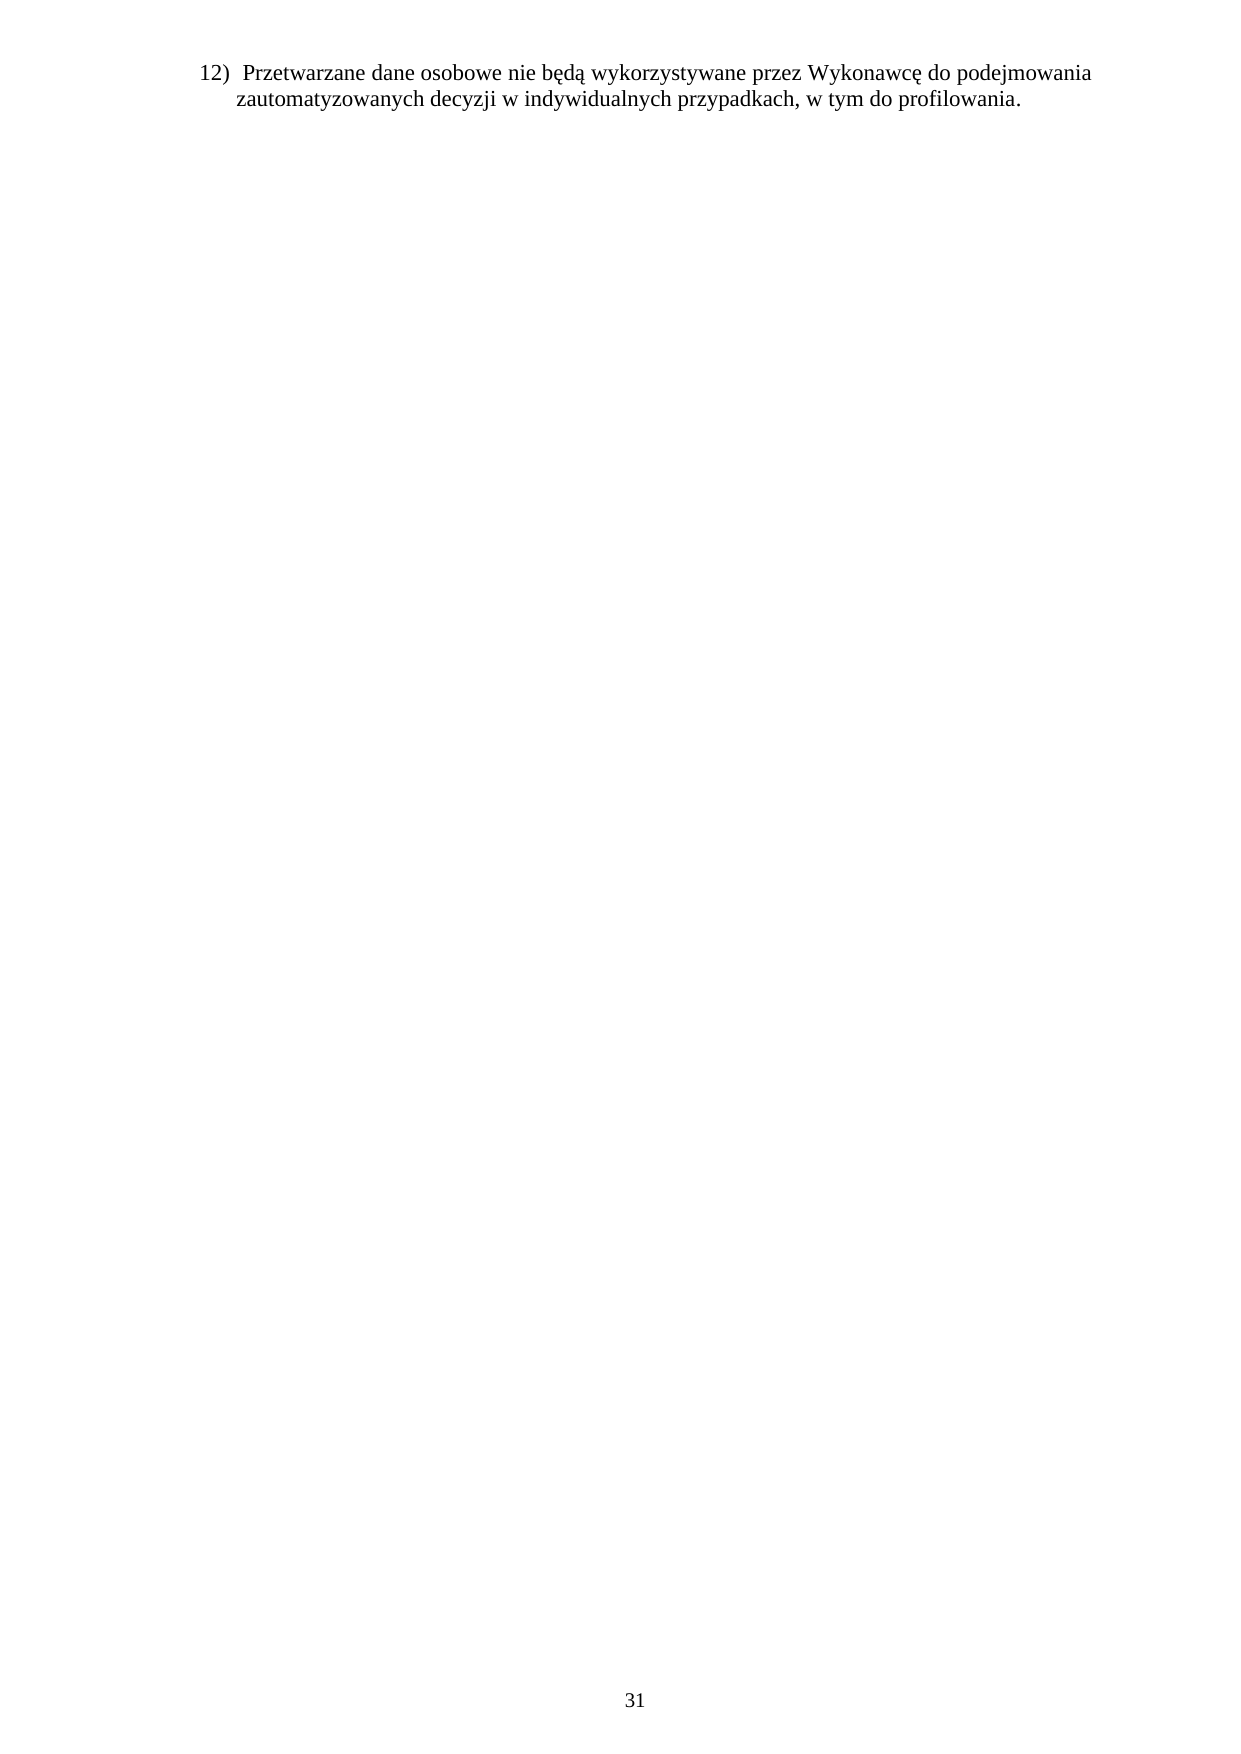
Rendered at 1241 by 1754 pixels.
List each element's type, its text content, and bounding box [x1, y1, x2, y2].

list Przetwarzane dane osobowe nie będą wykorzystywane przez Wykonawcę do podejmowania zautomatyzowanych decyzji w indywidualnych przypadkach, w tym do profilowania. [199, 59, 1092, 112]
